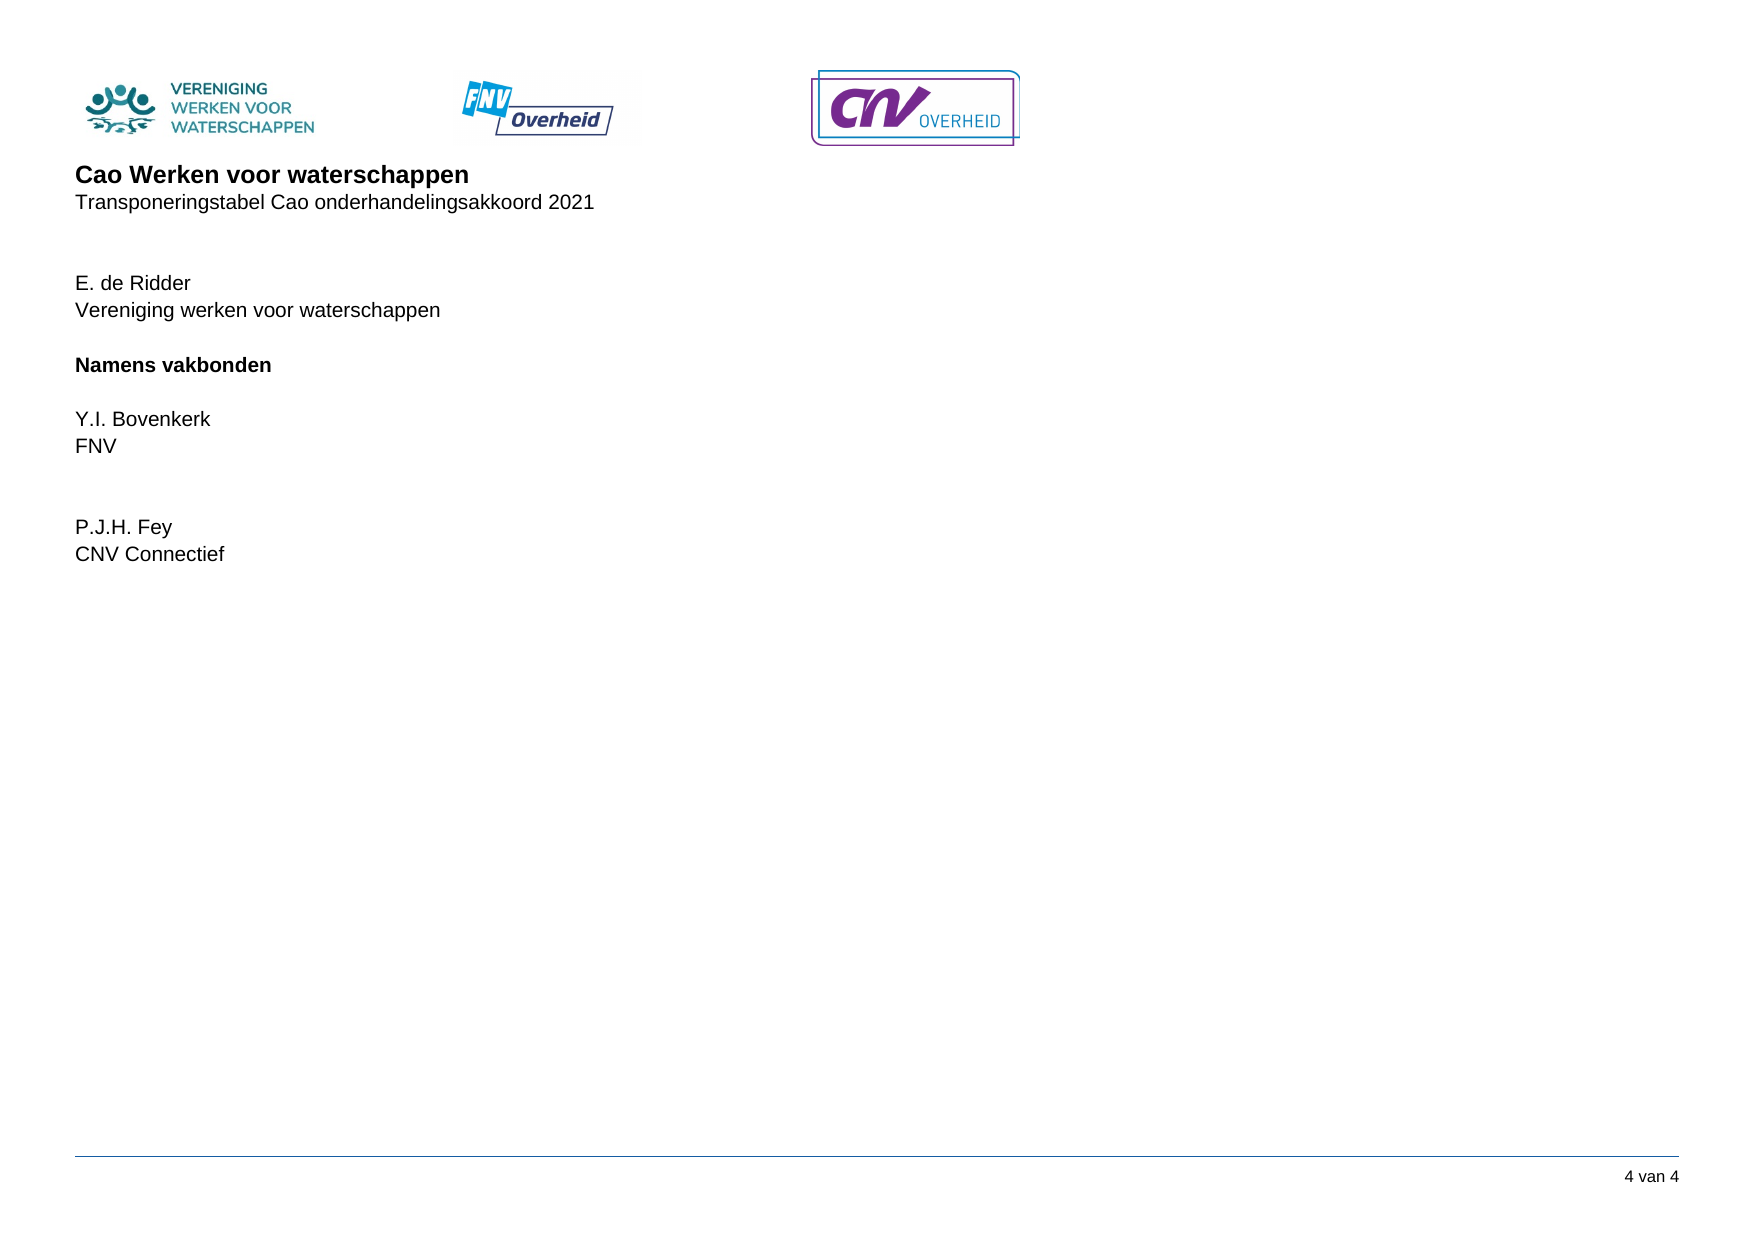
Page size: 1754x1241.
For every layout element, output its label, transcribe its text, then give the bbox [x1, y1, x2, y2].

picture [811, 70, 1020, 146]
picture [75, 70, 323, 146]
text Y.I. Bovenkerk [75, 403, 1679, 431]
text Vereniging werken voor waterschappen [75, 295, 1679, 322]
text FNV [75, 431, 1679, 458]
text E. de Ridder [75, 268, 1679, 295]
text CNV Connectief [75, 539, 1679, 566]
picture [452, 70, 643, 146]
text P.J.H. Fey [75, 512, 1679, 539]
text Namens vakbonden [75, 349, 1679, 376]
